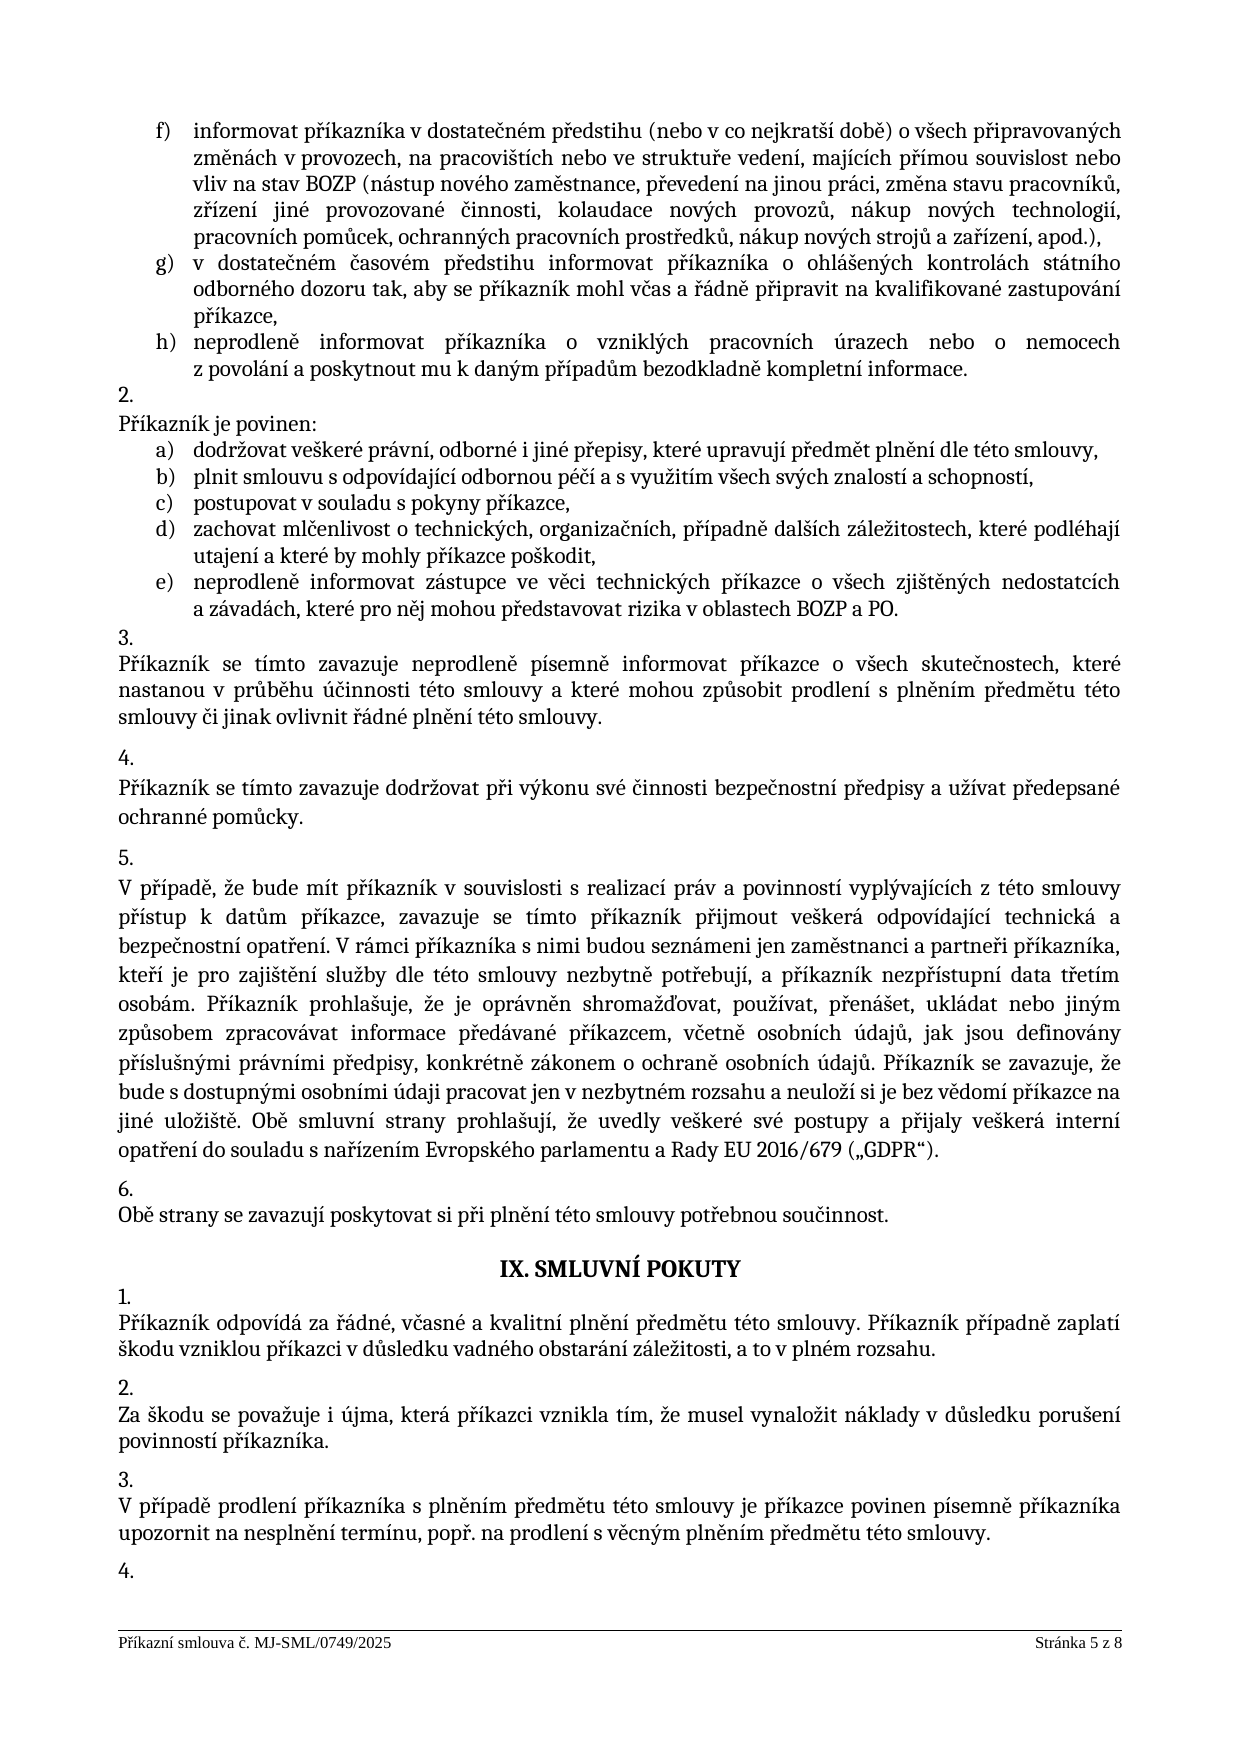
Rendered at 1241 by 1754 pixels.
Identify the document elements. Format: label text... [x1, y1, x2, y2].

text 2. [118, 382, 1122, 408]
text 3. [118, 1467, 1122, 1493]
subtitle IX. Smluvní pokuty [118, 1255, 1122, 1283]
list 4. [118, 742, 1122, 772]
list Příkazník se tímto zavazuje neprodleně písemně informovat příkazce o všech skutečnostech, které nastanou v průběhu účinnosti této smlouvy a které mohou způsobit prodlení s plněním předmětu této smlouvy či jinak ovlivnit řádné plnění této smlouvy. [118, 651, 1122, 730]
list informovat příkazníka v dostatečném předstihu (nebo v co nejkratší době) o všech připravovaných změnách v provozech, na pracovištích nebo ve struktuře vedení, majících přímou souvislost nebo vliv na stav BOZP (nástup nového zaměstnance, převedení na jinou práci, změna stavu pracovníků, zřízení jiné provozované činnosti, kolaudace nových provozů, nákup nových technologií, pracovních pomůcek, ochranných pracovních prostředků, nákup nových strojů a zařízení, apod.), [156, 118, 1122, 250]
text Obě strany se zavazují poskytovat si při plnění této smlouvy potřebnou součinnost. [118, 1202, 1122, 1228]
list V případě, že bude mít příkazník v souvislosti s realizací práv a povinností vyplývajících z této smlouvy přístup k datům příkazce, zavazuje se tímto příkazník přijmout veškerá odpovídající technická a bezpečnostní opatření. V rámci příkazníka s nimi budou seznámeni jen zaměstnanci a partneři příkazníka, kteří je pro zajištění služby dle této smlouvy nezbytně potřebují, a příkazník nezpřístupní data třetím osobám. Příkazník prohlašuje, že je oprávněn shromažďovat, používat, přenášet, ukládat nebo jiným způsobem zpracovávat informace předávané příkazcem, včetně osobních údajů, jak jsou definovány příslušnými právními předpisy, konkrétně zákonem o ochraně osobních údajů. Příkazník se zavazuje, že bude s dostupnými osobními údaji pracovat jen v nezbytném rozsahu a neuloží si je bez vědomí příkazce na jiné uložiště. Obě smluvní strany prohlašují, že uvedly veškeré své postupy a přijaly veškerá interní opatření do souladu s nařízením Evropského parlamentu a Rady EU 2016/679 („GDPR“). [118, 872, 1122, 1163]
text Příkazník odpovídá za řádné, včasné a kvalitní plnění předmětu této smlouvy. Příkazník případně zaplatí škodu vzniklou příkazci v důsledku vadného obstarání záležitosti, a to v plném rozsahu. [118, 1310, 1122, 1363]
list neprodleně informovat zástupce ve věci technických příkazce o všech zjištěných nedostatcích a závadách, které pro něj mohou představovat rizika v oblastech BOZP a PO. [156, 569, 1122, 622]
list neprodleně informovat příkazníka o vzniklých pracovních úrazech nebo o nemocech z povolání a poskytnout mu k daným případům bezodkladně kompletní informace. [156, 329, 1122, 382]
text 2. [118, 1375, 1122, 1401]
list dodržovat veškeré právní, odborné i jiné přepisy, které upravují předmět plnění dle této smlouvy, [156, 437, 1122, 463]
list Příkazník se tímto zavazuje dodržovat při výkonu své činnosti bezpečnostní předpisy a užívat předepsané ochranné pomůcky. [118, 772, 1122, 830]
list 5. [118, 842, 1122, 872]
list 1. [118, 1283, 1122, 1310]
text 4. [118, 1558, 1122, 1584]
text V případě prodlení příkazníka s plněním předmětu této smlouvy je příkazce povinen písemně příkazníka upozornit na nesplnění termínu, popř. na prodlení s věcným plněním předmětu této smlouvy. [118, 1493, 1122, 1546]
list zachovat mlčenlivost o technických, organizačních, případně dalších záležitostech, které podléhají utajení a které by mohly příkazce poškodit, [156, 516, 1122, 569]
list Příkazník je povinen: [118, 408, 1122, 437]
list v dostatečném časovém předstihu informovat příkazníka o ohlášených kontrolách státního odborného dozoru tak, aby se příkazník mohl včas a řádně připravit na kvalifikované zastupování příkazce, [156, 250, 1122, 329]
list 3. [118, 622, 1122, 651]
list plnit smlouvu s odpovídající odbornou péčí a s využitím všech svých znalostí a schopností, [156, 463, 1122, 490]
list postupovat v souladu s pokyny příkazce, [156, 490, 1122, 516]
text 6. [118, 1176, 1122, 1202]
text Za škodu se považuje i újma, která příkazci vznikla tím, že musel vynaložit náklady v důsledku porušení povinností příkazníka. [118, 1401, 1122, 1454]
